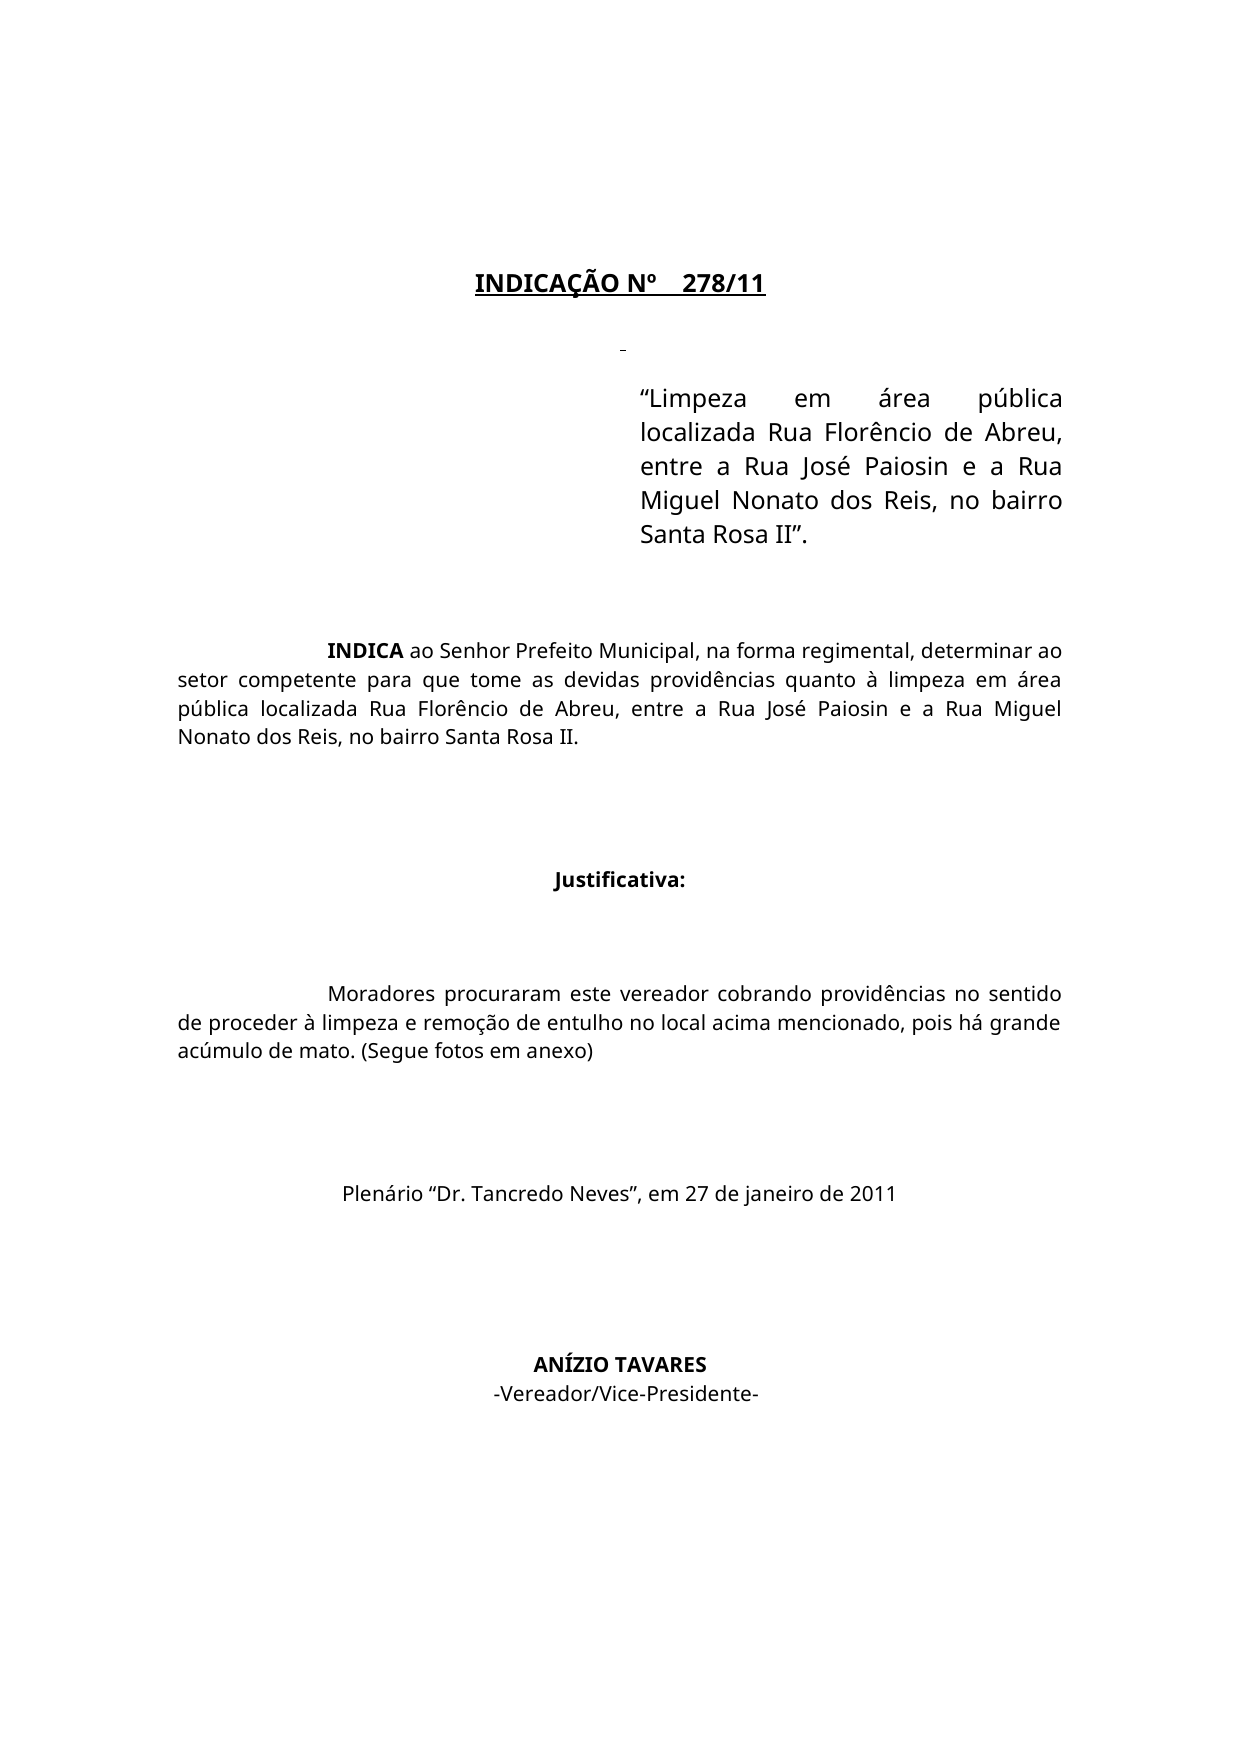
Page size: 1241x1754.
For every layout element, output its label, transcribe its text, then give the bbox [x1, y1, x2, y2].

text INDICA ao Senhor Prefeito Municipal, na forma regimental, determinar ao setor competente para que tome as devidas providências quanto à limpeza em área pública localizada Rua Florêncio de Abreu, entre a Rua José Paiosin e a Rua Miguel Nonato dos Reis, no bairro Santa Rosa II. [177, 636, 1063, 751]
text “Limpeza em área pública localizada Rua Florêncio de Abreu, entre a Rua José Paiosin e a Rua Miguel Nonato dos Reis, no bairro Santa Rosa II”. [640, 381, 1063, 551]
title INDICAÇÃO Nº 278/11 [177, 266, 1063, 300]
text Plenário “Dr. Tancredo Neves”, em 27 de janeiro de 2011 [177, 1179, 1063, 1207]
text -Vereador/Vice-Presidente- [177, 1378, 1063, 1407]
text Justificativa: [177, 865, 1063, 893]
text ANÍZIO TAVARES [177, 1350, 1063, 1378]
text Moradores procuraram este vereador cobrando providências no sentido de proceder à limpeza e remoção de entulho no local acima mencionado, pois há grande acúmulo de mato. (Segue fotos em anexo) [177, 979, 1063, 1064]
